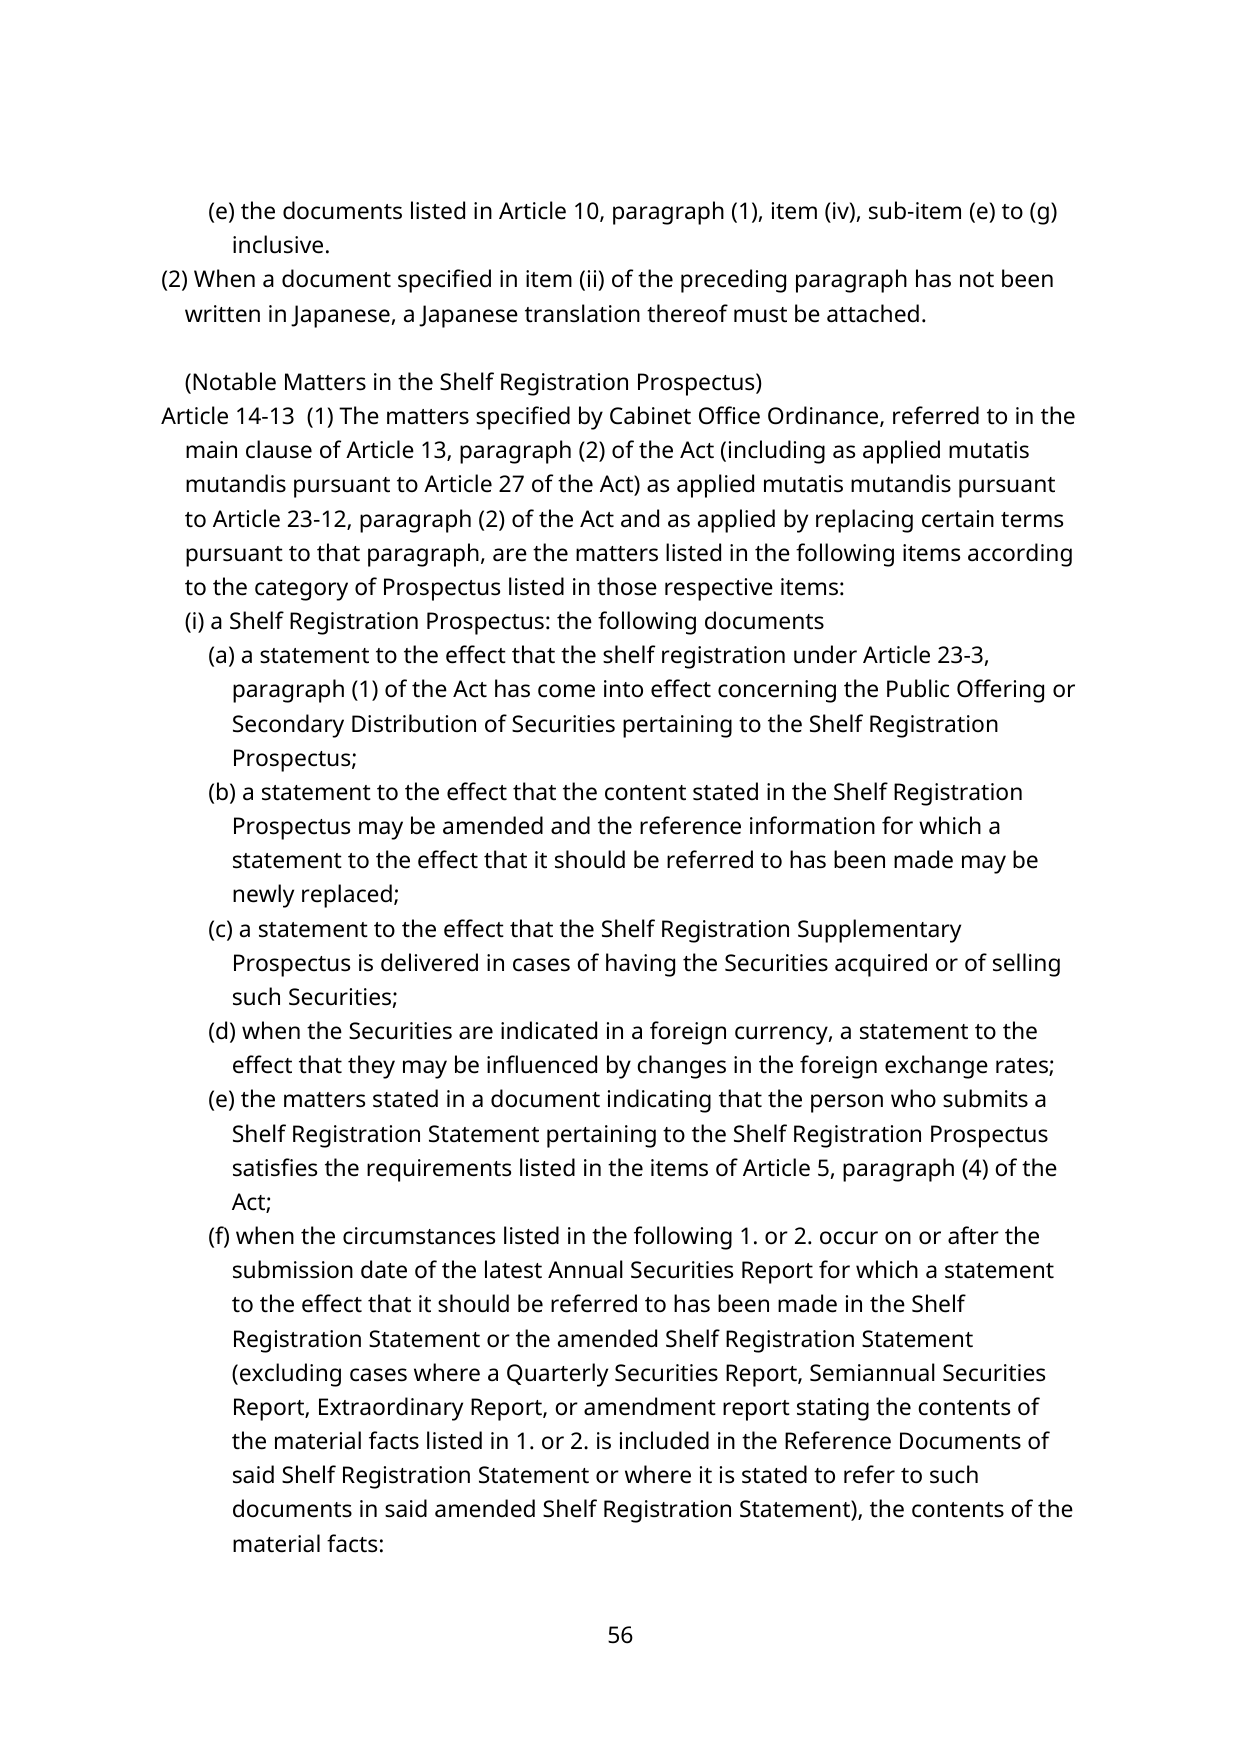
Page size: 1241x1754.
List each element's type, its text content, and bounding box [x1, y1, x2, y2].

text (a) a statement to the effect that the shelf registration under Article 23-3, paragraph (1) of the Act has come into effect concerning the Public Offering or Secondary Distribution of Securities pertaining to the Shelf Registration Prospectus; [207, 638, 1079, 774]
text (2) When a document specified in item (ii) of the preceding paragraph has not been written in Japanese, a Japanese translation thereof must be attached. [161, 262, 1079, 330]
text (d) when the Securities are indicated in a foreign currency, a statement to the effect that they may be influenced by changes in the foreign exchange rates; [207, 1014, 1079, 1082]
text (f) when the circumstances listed in the following 1. or 2. occur on or after the submission date of the latest Annual Securities Report for which a statement to the effect that it should be referred to has been made in the Shelf Registration Statement or the amended Shelf Registration Statement (excluding cases where a Quarterly Securities Report, Semiannual Securities Report, Extraordinary Report, or amendment report stating the contents of the material facts listed in 1. or 2. is included in the Reference Documents of said Shelf Registration Statement or where it is stated to refer to such documents in said amended Shelf Registration Statement), the contents of the material facts: [207, 1219, 1079, 1560]
text (i) a Shelf Registration Prospectus: the following documents [184, 604, 1079, 638]
text (c) a statement to the effect that the Shelf Registration Supplementary Prospectus is delivered in cases of having the Securities acquired or of selling such Securities; [207, 911, 1079, 1014]
text (e) the documents listed in Article 10, paragraph (1), item (iv), sub-item (e) to (g) inclusive. [207, 194, 1079, 262]
text (Notable Matters in the Shelf Registration Prospectus) [184, 364, 1079, 399]
text (b) a statement to the effect that the content stated in the Shelf Registration Prospectus may be amended and the reference information for which a statement to the effect that it should be referred to has been made may be newly replaced; [207, 774, 1079, 911]
text (e) the matters stated in a document indicating that the person who submits a Shelf Registration Statement pertaining to the Shelf Registration Prospectus satisfies the requirements listed in the items of Article 5, paragraph (4) of the Act; [207, 1082, 1079, 1219]
text Article 14-13 (1) The matters specified by Cabinet Office Ordinance, referred to in the main clause of Article 13, paragraph (2) of the Act (including as applied mutatis mutandis pursuant to Article 27 of the Act) as applied mutatis mutandis pursuant to Article 23-12, paragraph (2) of the Act and as applied by replacing certain terms pursuant to that paragraph, are the matters listed in the following items according to the category of Prospectus listed in those respective items: [161, 399, 1079, 604]
